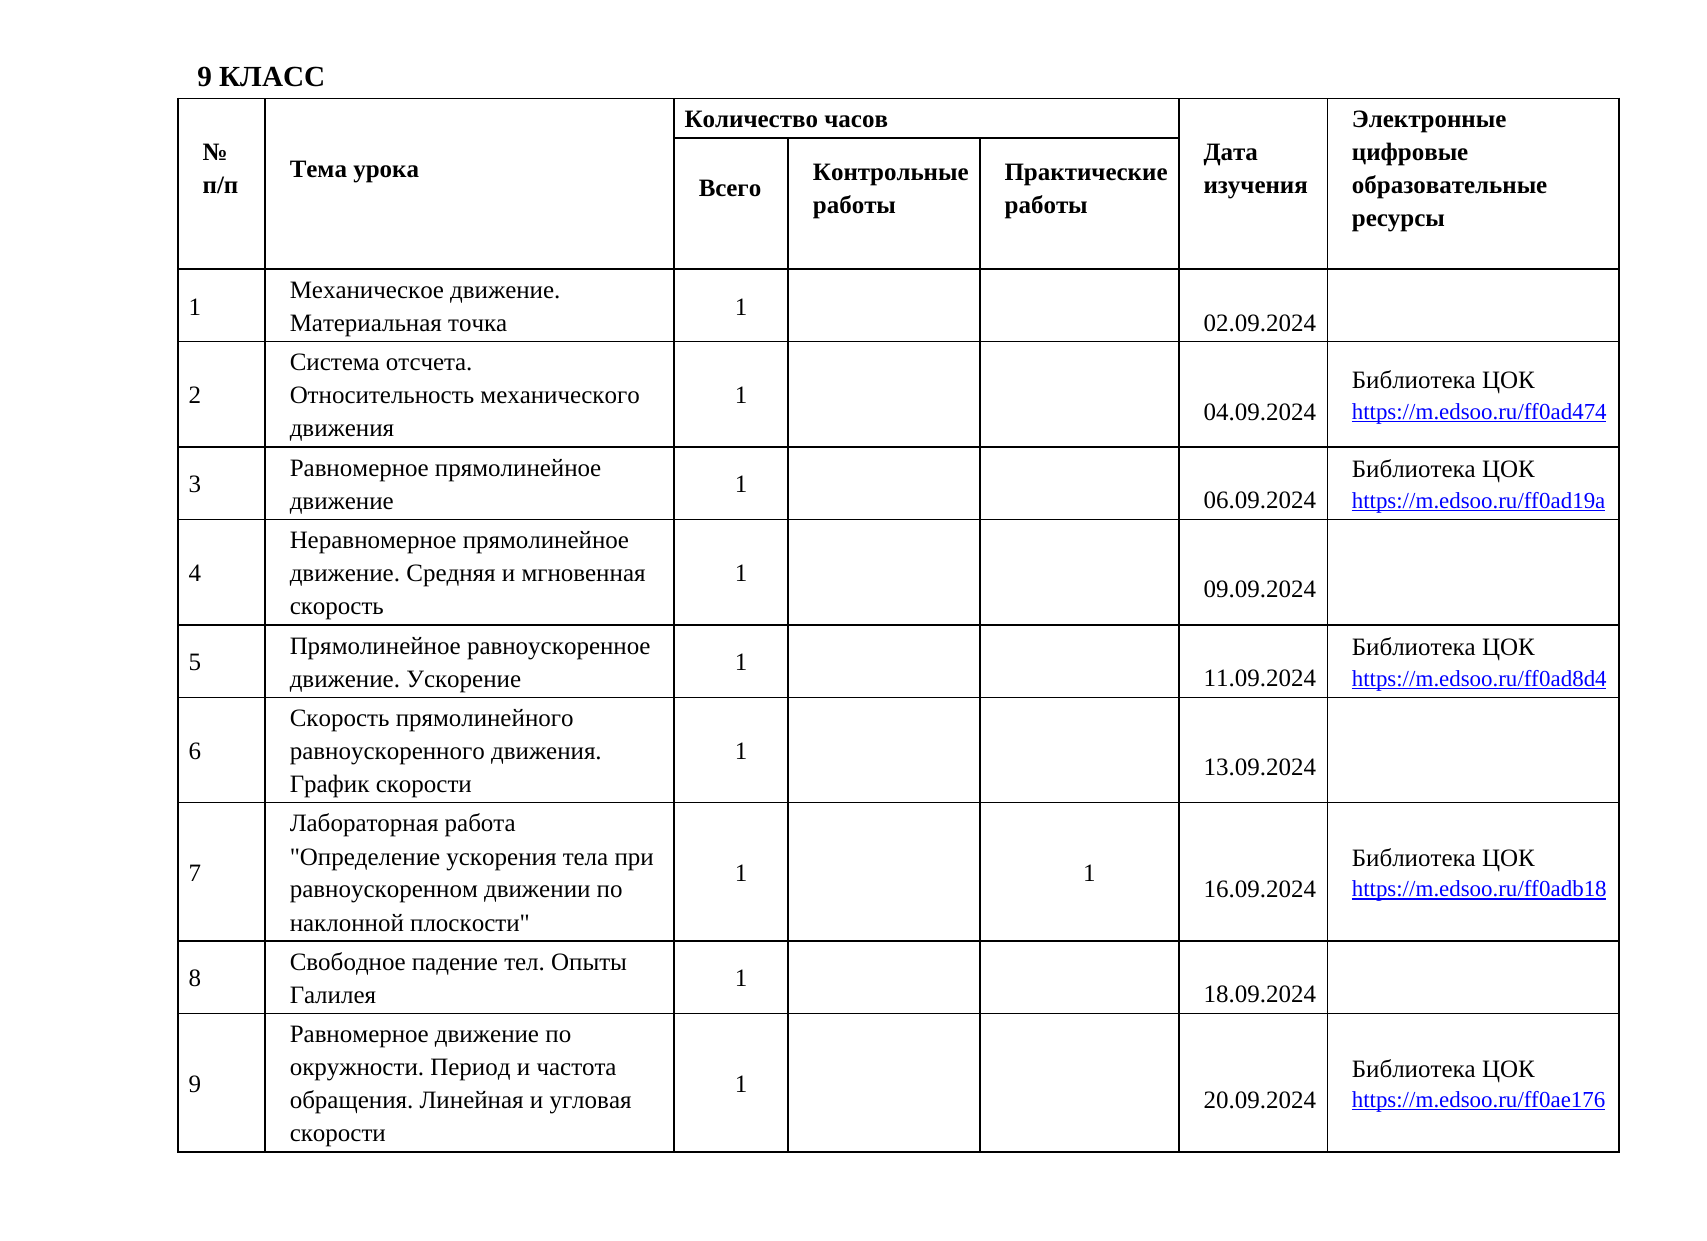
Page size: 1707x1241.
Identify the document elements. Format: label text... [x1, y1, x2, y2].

table_cell Свободное падение тел. Опыты Галилея [266, 942, 673, 1013]
table_cell [789, 270, 979, 341]
table_cell Контрольные работы [789, 139, 979, 268]
table_cell 04.09.2024 [1180, 342, 1327, 446]
table_cell [789, 342, 979, 446]
table_cell 16.09.2024 [1180, 803, 1327, 940]
table_cell [1328, 520, 1618, 624]
table_cell [981, 698, 1178, 802]
table_cell [789, 626, 979, 696]
table_cell Библиотека ЦОК https://m.edsoo.ru/ff0adb18 [1328, 803, 1618, 940]
table_header Дата изучения [1180, 99, 1327, 268]
table_cell Библиотека ЦОК https://m.edsoo.ru/ff0ad19a [1328, 448, 1618, 518]
table_cell [981, 270, 1178, 341]
table_cell [981, 342, 1178, 446]
table_cell Библиотека ЦОК https://m.edsoo.ru/ff0ae176 [1328, 1014, 1618, 1151]
table_header Тема урока [266, 99, 673, 268]
table_cell 1 [675, 342, 787, 446]
table_cell [789, 942, 979, 1013]
table_cell Библиотека ЦОК https://m.edsoo.ru/ff0ad8d4 [1328, 626, 1618, 696]
table_cell 7 [179, 803, 264, 940]
table_cell 11.09.2024 [1180, 626, 1327, 696]
text 9 КЛАСС [190, 59, 1618, 93]
table_cell 20.09.2024 [1180, 1014, 1327, 1151]
table_header Электронные цифровые образовательные ресурсы [1328, 99, 1618, 268]
table_cell 1 [675, 520, 787, 624]
table_cell [981, 520, 1178, 624]
table_cell Всего [675, 139, 787, 268]
table_cell [789, 803, 979, 940]
table_header № п/п [179, 99, 264, 268]
table_cell [981, 1014, 1178, 1151]
table_cell 18.09.2024 [1180, 942, 1327, 1013]
table_cell 4 [179, 520, 264, 624]
table_cell 3 [179, 448, 264, 518]
table_cell 1 [179, 270, 264, 341]
table_cell 1 [675, 1014, 787, 1151]
table_cell Лабораторная работа "Определение ускорения тела при равноускоренном движении по наклонной плоскости" [266, 803, 673, 940]
table_header Количество часов [675, 99, 1178, 137]
table_cell Библиотека ЦОК https://m.edsoo.ru/ff0ad474 [1328, 342, 1618, 446]
table_cell [1328, 698, 1618, 802]
table_cell 1 [675, 942, 787, 1013]
table_cell Механическое движение. Материальная точка [266, 270, 673, 341]
table_cell 1 [981, 803, 1178, 940]
table_cell 5 [179, 626, 264, 696]
table_cell 8 [179, 942, 264, 1013]
table_cell [981, 626, 1178, 696]
table_cell 6 [179, 698, 264, 802]
table_cell [1328, 270, 1618, 341]
table_cell 9 [179, 1014, 264, 1151]
table_cell 1 [675, 626, 787, 696]
table_cell 1 [675, 270, 787, 341]
table_cell [789, 698, 979, 802]
table_cell Практические работы [981, 139, 1178, 268]
table_cell 13.09.2024 [1180, 698, 1327, 802]
table_cell Неравномерное прямолинейное движение. Средняя и мгновенная скорость [266, 520, 673, 624]
table_cell 06.09.2024 [1180, 448, 1327, 518]
table_cell [981, 942, 1178, 1013]
table_cell [789, 448, 979, 518]
table_cell 2 [179, 342, 264, 446]
table_cell 02.09.2024 [1180, 270, 1327, 341]
table_cell Равномерное прямолинейное движение [266, 448, 673, 518]
table_cell 1 [675, 698, 787, 802]
table_cell 1 [675, 803, 787, 940]
table_cell Прямолинейное равноускоренное движение. Ускорение [266, 626, 673, 696]
table_cell [789, 1014, 979, 1151]
table_cell [789, 520, 979, 624]
table_cell Система отсчета. Относительность механического движения [266, 342, 673, 446]
table_cell [981, 448, 1178, 518]
table_cell Скорость прямолинейного равноускоренного движения. График скорости [266, 698, 673, 802]
table_cell 09.09.2024 [1180, 520, 1327, 624]
table_cell Равномерное движение по окружности. Период и частота обращения. Линейная и угловая скорости [266, 1014, 673, 1151]
table_cell 1 [675, 448, 787, 518]
table_cell [1328, 942, 1618, 1013]
